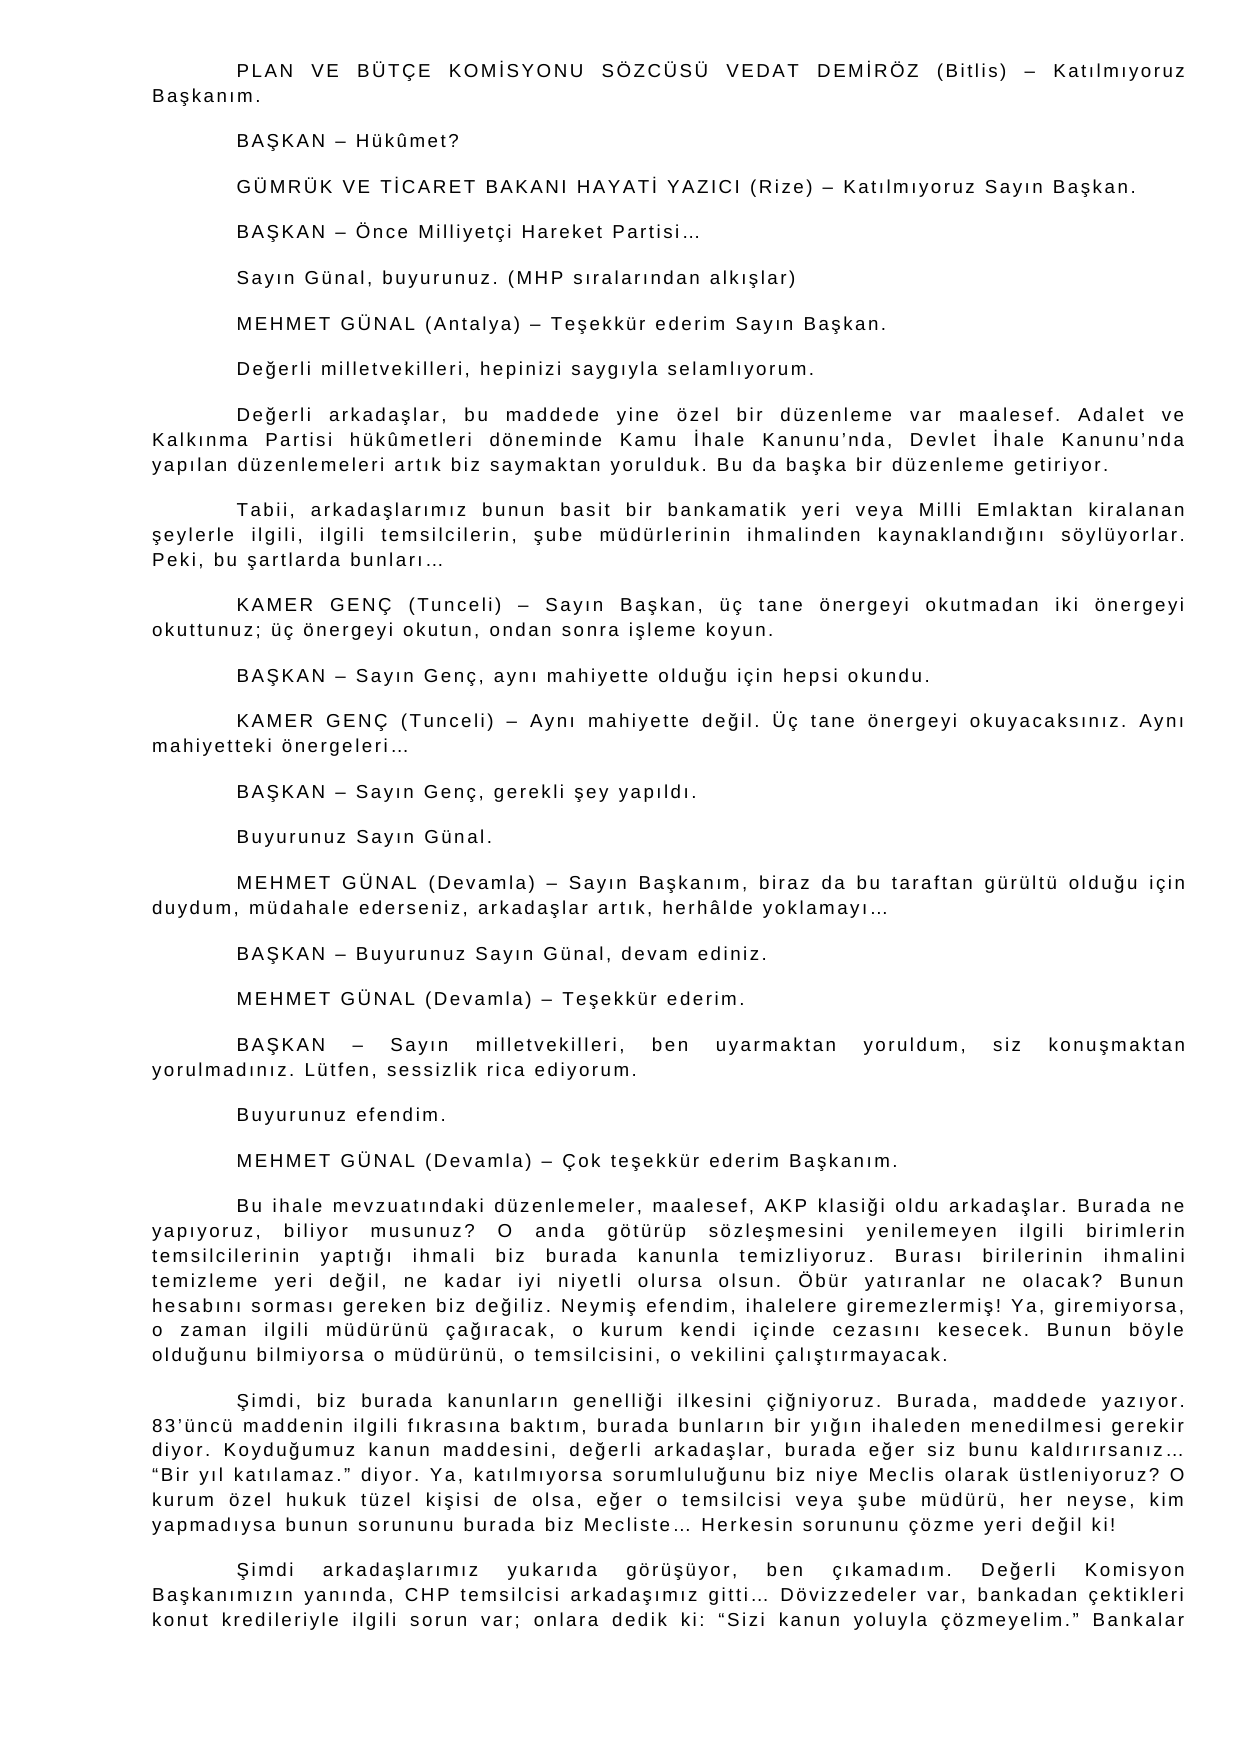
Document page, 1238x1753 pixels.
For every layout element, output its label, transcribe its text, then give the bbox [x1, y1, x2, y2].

text MEHMET GÜNAL (Antalya) – Teşekkür ederim Sayın Başkan. [152, 313, 1186, 334]
text Değerli arkadaşlar, bu maddede yine özel bir düzenleme var maalesef. Adalet ve Kalkınma Partisi hükûmetleri döneminde Kamu İhale Kanunu’nda, Devlet İhale Kanunu’nda yapılan düzenlemeleri artık biz saymaktan yorulduk. Bu da başka bir düzenleme getiriyor. [152, 404, 1186, 475]
text PLAN VE BÜTÇE KOMİSYONU SÖZCÜSÜ VEDAT DEMİRÖZ (Bitlis) – Katılmıyoruz Başkanım. [152, 60, 1186, 106]
text MEHMET GÜNAL (Devamla) – Teşekkür ederim. [152, 988, 1186, 1009]
text Sayın Günal, buyurunuz. (MHP sıralarından alkışlar) [152, 267, 1186, 288]
text BAŞKAN – Sayın milletvekilleri, ben uyarmaktan yoruldum, siz konuşmaktan yorulmadınız. Lütfen, sessizlik rica ediyorum. [152, 1034, 1186, 1080]
text BAŞKAN – Sayın Genç, gerekli şey yapıldı. [152, 781, 1186, 802]
text BAŞKAN – Sayın Genç, aynı mahiyette olduğu için hepsi okundu. [152, 665, 1186, 686]
text BAŞKAN – Önce Milliyetçi Hareket Partisi… [152, 221, 1186, 243]
text BAŞKAN – Hükûmet? [152, 130, 1186, 152]
text Değerli milletvekilleri, hepinizi saygıyla selamlıyorum. [152, 358, 1186, 380]
text Tabii, arkadaşlarımız bunun basit bir bankamatik yeri veya Milli Emlaktan kiralanan şeylerle ilgili, ilgili temsilcilerin, şube müdürlerinin ihmalinden kaynaklandığını söylüyorlar. Peki, bu şartlarda bunları… [152, 499, 1186, 570]
text Şimdi, biz burada kanunların genelliği ilkesini çiğniyoruz. Burada, maddede yazıyor. 83’üncü maddenin ilgili fıkrasına baktım, burada bunların bir yığın ihaleden menedilmesi gerekir diyor. Koyduğumuz kanun maddesini, değerli arkadaşlar, burada eğer siz bunu kaldırırsanız… “Bir yıl katılamaz.” diyor. Ya, katılmıyorsa sorumluluğunu biz niye Meclis olarak üstleniyoruz? O kurum özel hukuk tüzel kişisi de olsa, eğer o temsilcisi veya şube müdürü, her neyse, kim yapmadıysa bunun sorununu burada biz Mecliste… Herkesin sorununu çözme yeri değil ki! [152, 1390, 1186, 1535]
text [152, 1559, 1186, 1630]
text Buyurunuz efendim. [152, 1104, 1186, 1126]
text MEHMET GÜNAL (Devamla) – Çok teşekkür ederim Başkanım. [152, 1150, 1186, 1171]
text Bu ihale mevzuatındaki düzenlemeler, maalesef, AKP klasiği oldu arkadaşlar. Burada ne yapıyoruz, biliyor musunuz? O anda götürüp sözleşmesini yenilemeyen ilgili birimlerin temsilcilerinin yaptığı ihmali biz burada kanunla temizliyoruz. Burası birilerinin ihmalini temizleme yeri değil, ne kadar iyi niyetli olursa olsun. Öbür yatıranlar ne olacak? Bunun hesabını sorması gereken biz değiliz. Neymiş efendim, ihalelere giremezlermiş! Ya, giremiyorsa, o zaman ilgili müdürünü çağıracak, o kurum kendi içinde cezasını kesecek. Bunun böyle olduğunu bilmiyorsa o müdürünü, o temsilcisini, o vekilini çalıştırmayacak. [152, 1195, 1186, 1366]
text Buyurunuz Sayın Günal. [152, 826, 1186, 848]
text MEHMET GÜNAL (Devamla) – Sayın Başkanım, biraz da bu taraftan gürültü olduğu için duydum, müdahale ederseniz, arkadaşlar artık, herhâlde yoklamayı… [152, 872, 1186, 918]
text GÜMRÜK VE TİCARET BAKANI HAYATİ YAZICI (Rize) – Katılmıyoruz Sayın Başkan. [152, 176, 1186, 197]
text KAMER GENÇ (Tunceli) – Aynı mahiyette değil. Üç tane önergeyi okuyacaksınız. Aynı mahiyetteki önergeleri… [152, 710, 1186, 757]
text KAMER GENÇ (Tunceli) – Sayın Başkan, üç tane önergeyi okutmadan iki önergeyi okuttunuz; üç önergeyi okutun, ondan sonra işleme koyun. [152, 594, 1186, 641]
text BAŞKAN – Buyurunuz Sayın Günal, devam ediniz. [152, 942, 1186, 964]
